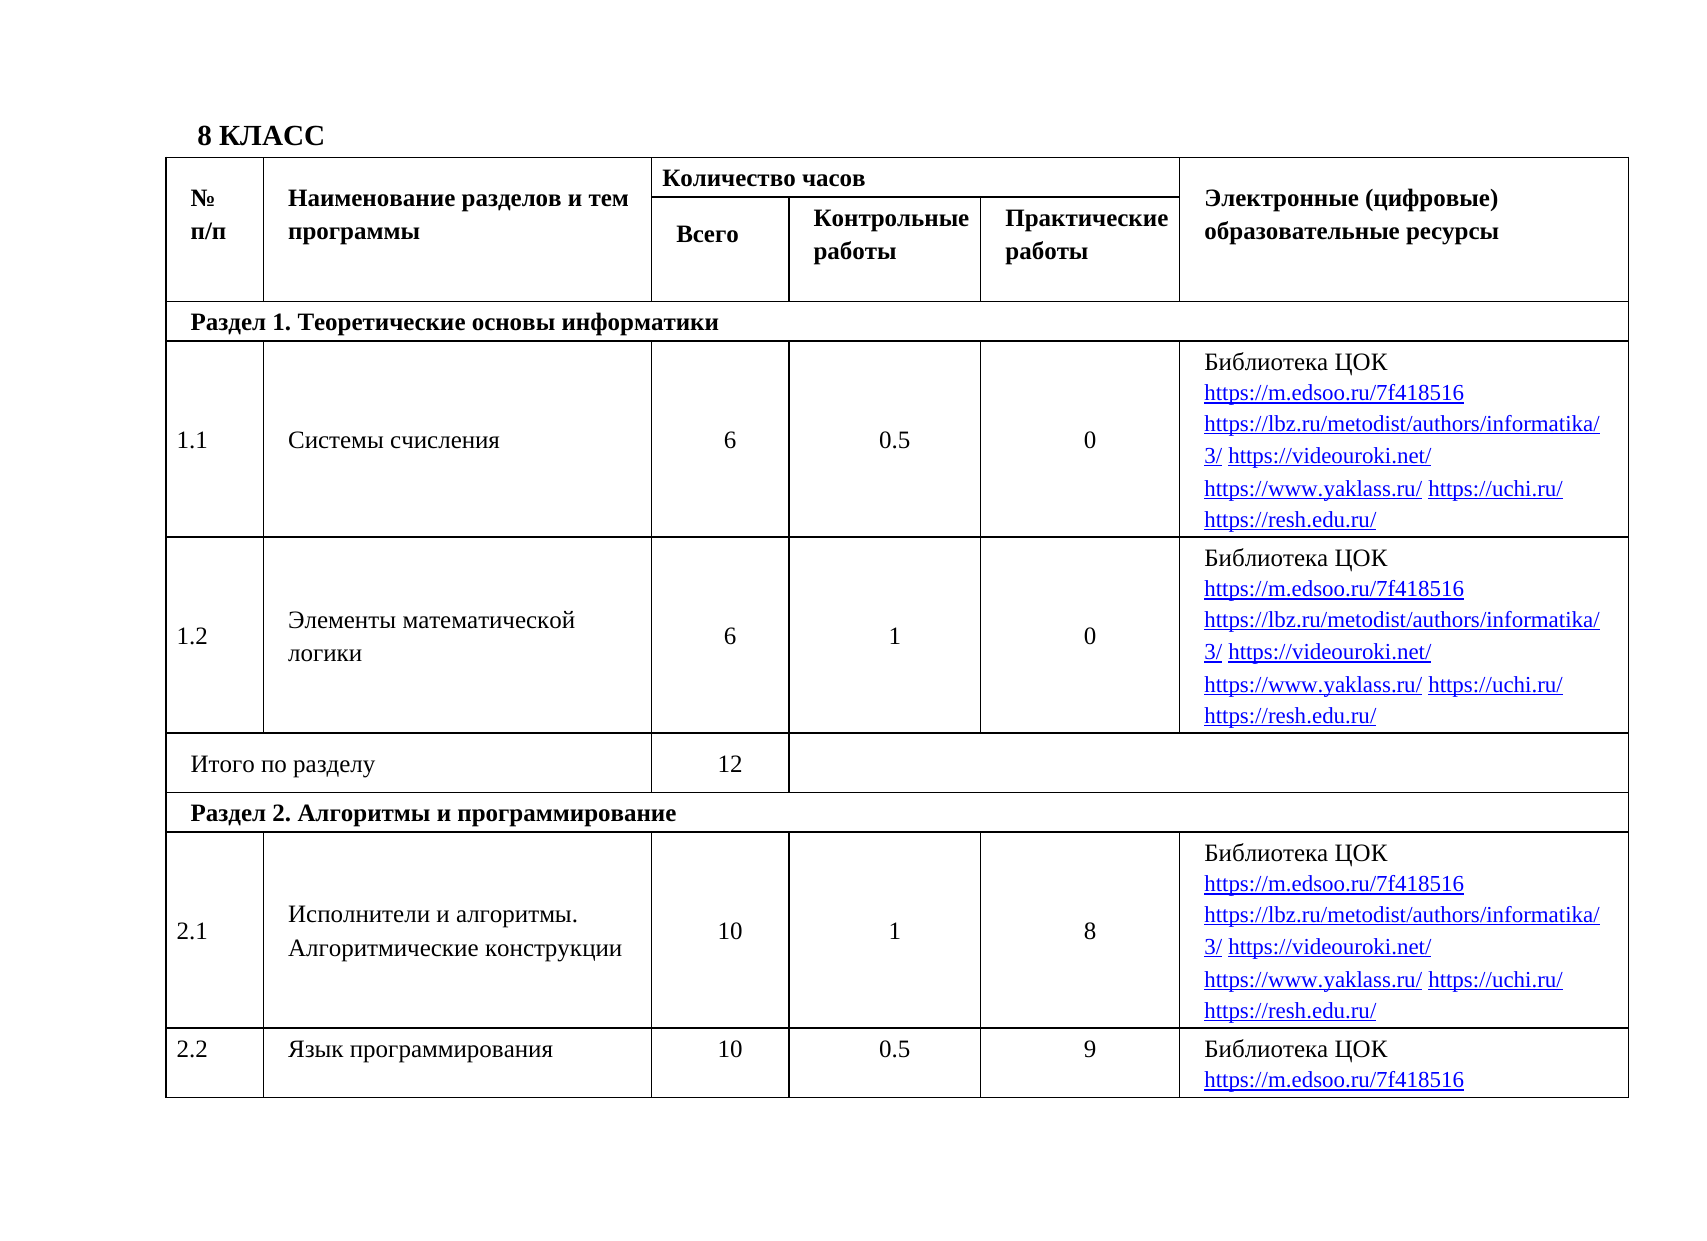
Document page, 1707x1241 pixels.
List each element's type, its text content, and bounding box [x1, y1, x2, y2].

table_header Количество часов [652, 158, 1179, 196]
table_cell 6 [652, 538, 788, 732]
table_cell 1 [790, 833, 980, 1027]
table_cell Системы счисления [264, 342, 651, 536]
table_cell 10 [652, 1029, 788, 1097]
table_cell Раздел 1. Теоретические основы информатики [167, 302, 1628, 340]
table_cell Итого по разделу [167, 734, 651, 792]
table_header Электронные (цифровые) образовательные ресурсы [1180, 158, 1628, 301]
table_cell 2.1 [167, 833, 263, 1027]
table_cell 0 [981, 342, 1179, 536]
table_cell Раздел 2. Алгоритмы и программирование [167, 793, 1628, 831]
table_cell 12 [652, 734, 788, 792]
table_cell 0.5 [790, 342, 980, 536]
table_cell 10 [652, 833, 788, 1027]
table_header Наименование разделов и тем программы [264, 158, 651, 301]
table_cell 0 [981, 538, 1179, 732]
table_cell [264, 1029, 651, 1097]
table_cell 8 [981, 833, 1179, 1027]
table_cell Контрольные работы [790, 198, 980, 301]
table_cell 9 [981, 1029, 1179, 1097]
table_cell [1180, 1029, 1628, 1097]
table_header № п/п [167, 158, 263, 301]
table_cell 1.1 [167, 342, 263, 536]
table_cell [790, 734, 1628, 792]
table_cell 1 [790, 538, 980, 732]
table_cell 0.5 [790, 1029, 980, 1097]
table_cell Исполнители и алгоритмы. Алгоритмические конструкции [264, 833, 651, 1027]
table_cell 2.2 [167, 1029, 263, 1097]
text 8 КЛАСС [190, 118, 1618, 152]
table_cell Элементы математической логики [264, 538, 651, 732]
table_cell Всего [652, 198, 788, 301]
table_cell 1.2 [167, 538, 263, 732]
table_cell Практические работы [981, 198, 1179, 301]
table_cell 6 [652, 342, 788, 536]
